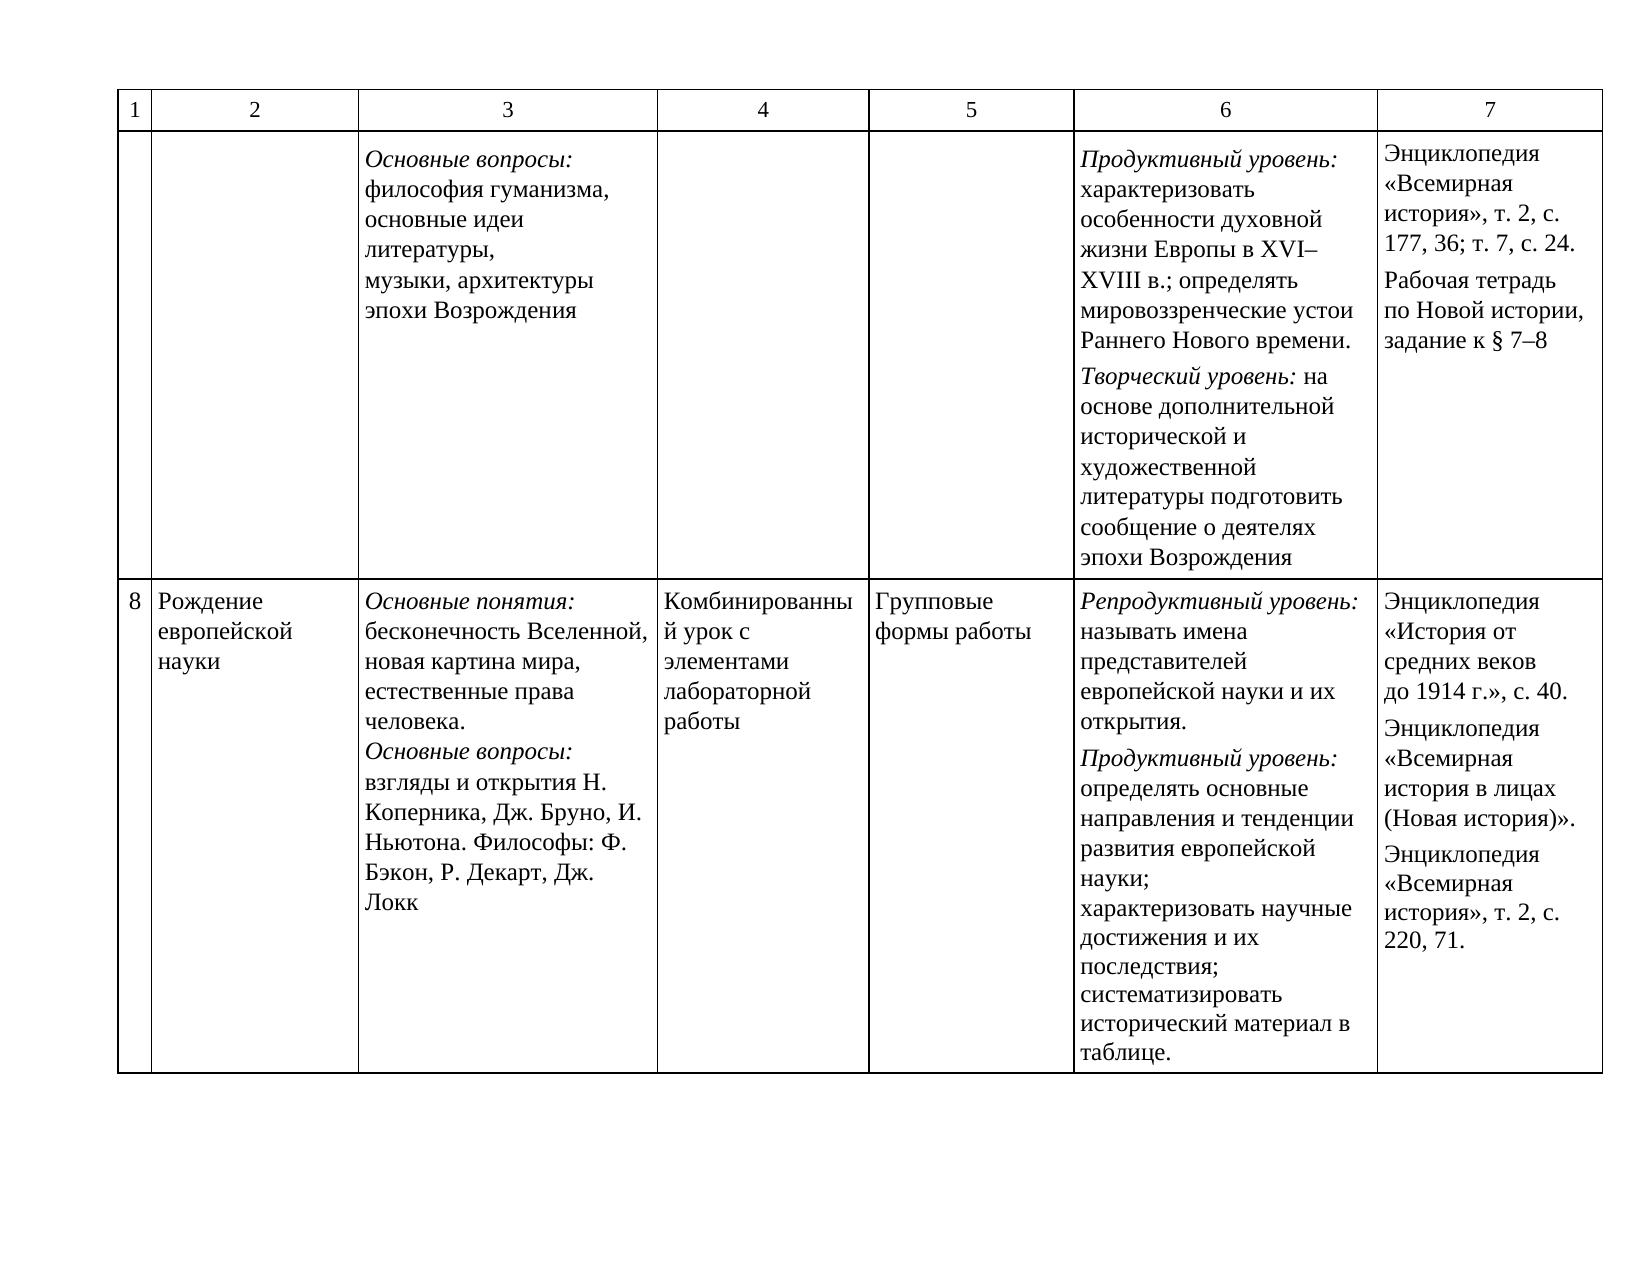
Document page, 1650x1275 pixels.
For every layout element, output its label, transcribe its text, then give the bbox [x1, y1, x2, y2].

table_cell Комбинированный урок с элементами лабораторной работы [658, 580, 868, 1072]
table_cell Основные понятия: бесконечность Вселенной, новая картина мира, естественные права человека. Основные вопросы: взгляды и открытия Н. Коперника, Дж. Бруно, И. Ньютона. Философы: Ф. Бэкон, Р. Декарт, Дж. Локк [359, 580, 657, 1072]
table_header 3 [359, 90, 657, 130]
table_cell Репродуктивный уровень: называть имена представителей европейской науки и их открытия. Продуктивный уровень: определять основные направления и тенденции развития европейской науки; характеризовать научные достижения и их последствия; систематизировать исторический материал в таблице. [1075, 580, 1377, 1072]
table_cell Групповые формы работы [870, 580, 1073, 1072]
table_header 7 [1378, 90, 1602, 130]
table_header 5 [870, 90, 1073, 130]
table_cell [119, 132, 151, 578]
table_header 4 [658, 90, 868, 130]
table_cell [658, 132, 868, 578]
table_header 2 [152, 90, 358, 130]
table_cell Энциклопедия «Всемирная история», т. 2, с. 177, 36; т. 7, с. 24. Рабочая тетрадь по Новой истории, задание к § 7–8 [1378, 132, 1602, 578]
table_cell Энциклопедия «История от средних веков до 1914 г.», с. 40. Энциклопедия «Всемирная история в лицах (Новая история)». Энциклопедия «Всемирная история», т. 2, с. 220, 71. [1378, 580, 1602, 1072]
table_cell [870, 132, 1073, 578]
table_cell [152, 132, 358, 578]
table_cell Рождение европейской науки [152, 580, 358, 1072]
table_cell 8 [119, 580, 151, 1072]
table_header 6 [1075, 90, 1377, 130]
table_cell Продуктивный уровень: характеризовать особенности духовной жизни Европы в XVI–XVIII в.; определять мировоззренческие устои Раннего Нового времени. Творческий уровень: на основе дополнительной исторической и художественной литературы подготовить сообщение о деятелях эпохи Возрождения [1075, 132, 1377, 578]
table_cell Основные вопросы: философия гуманизма, основные идеи литературы, музыки, архитектуры эпохи Возрождения [359, 132, 657, 578]
table_header 1 [119, 90, 151, 130]
